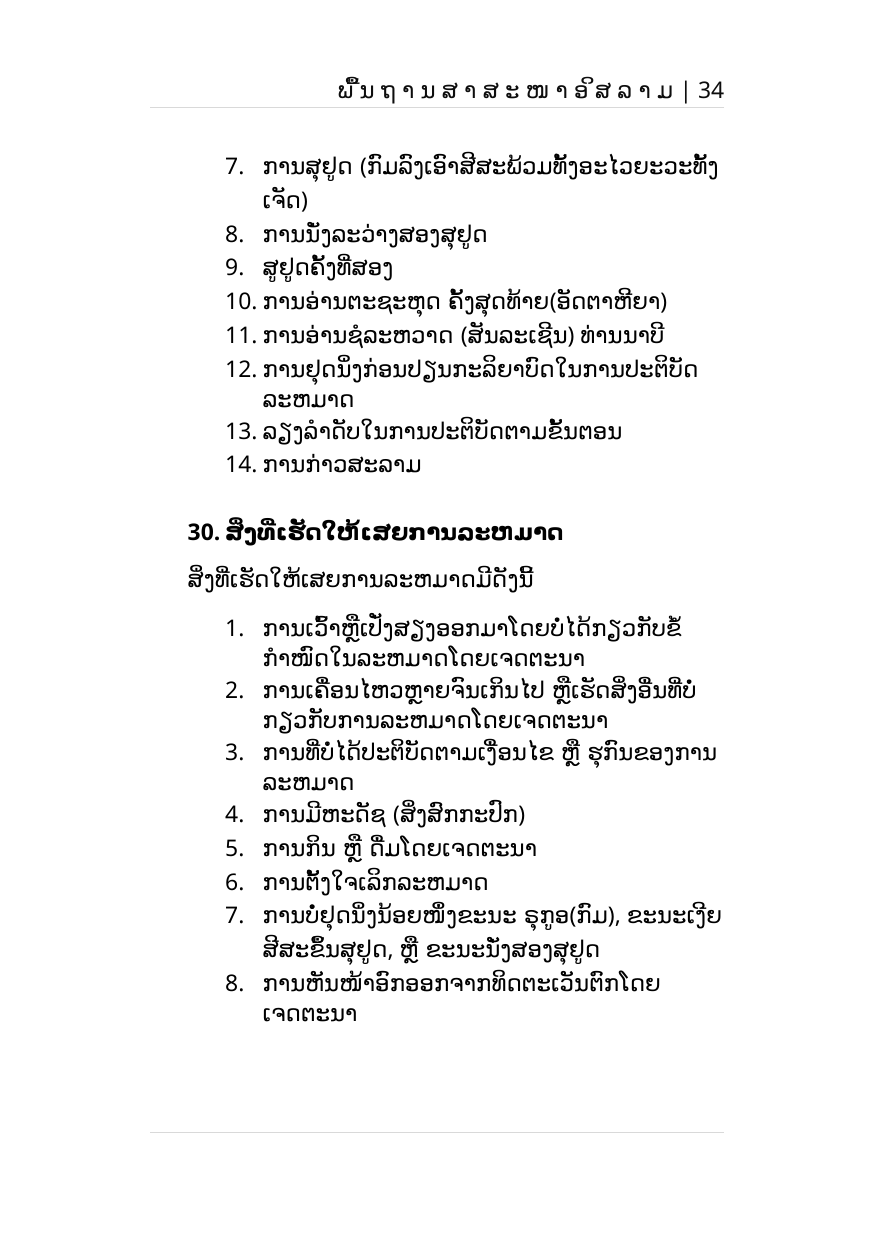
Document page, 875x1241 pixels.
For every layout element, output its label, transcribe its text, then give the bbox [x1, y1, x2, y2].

list ສິ່ງທີ່ເຮັດໃຫ້ເສຍການລະຫມາດ [187, 516, 724, 547]
list ການຢຸດນິ່ງກ່ອນປຽນກະລິຍາບົດໃນການປະຕິບັດລະຫມາດ [225, 352, 724, 412]
list ການກິນ ຫຼື ດື່ມໂດຍເຈດຕະນາ [225, 832, 724, 863]
list ສູຢູດຄັ້ງທີ່ສອງ [225, 251, 724, 282]
text ສິ່ງທີ່ເຮັດໃຫ້ເສຍການລະຫມາດມີດັງນີ້ [187, 566, 724, 593]
list ການຕັ້ງໃຈເລິກລະຫມາດ [225, 865, 724, 897]
list ການອ່ານຕະຊະຫຸດ ຄັ້ງສຸດທ້າຍ(ອັດຕາຫີຍາ) [225, 285, 724, 316]
list ການມີຫະດັຊ (ສິ່ງສົກກະປົກ) [225, 798, 724, 829]
list ການສຸຢູດ (ກົມລົງເອົາສີສະພ້ວມທັ້ງອະໄວຍະວະທັ້ງເຈັດ) [225, 150, 724, 215]
list ການເຄື່ອນໄຫວຫຼາຍຈົນເກິນໄປ ຫຼືເຮັດສິ່ງອື່ນທີ່ບໍ່ກຽວກັບການລະຫມາດໂດຍເຈດຕະນາ [225, 674, 724, 734]
list ການຫັນໜ້າອົກອອກຈາກທິດຕະເວັນຕົກໂດຍເຈດຕະນາ [225, 967, 724, 1027]
list ການກ່າວສະລາມ [225, 448, 724, 479]
list ການເວົ້າຫຼືເປັ່ງສຽງອອກມາໂດຍບໍ່ໄດ້ກຽວກັບຂໍ້ກຳໜົດໃນລະຫມາດໂດຍເຈດຕະນາ [225, 612, 724, 672]
list ການບໍໍ່ຢຸດນິ່ງນ້ອຍໜຶ່ງຂະນະ ຣຸກູອ(ກົມ), ຂະນະເງີຍສີສະຂຶ້ນສຸຢູດ, ຫຼື ຂະນະນັ່ງສອງສຸຢູດ [225, 899, 724, 964]
list ການອ່ານຊໍລະຫວາດ (ສັນລະເຊີນ) ທ່ານນາບີ [225, 319, 724, 350]
list ການນັ່ງລະວ່າງສອງສຸຢູດ [225, 217, 724, 249]
list ການທີ່ບໍ່ໄດ້ປະຕິບັດຕາມເງື່ອນໄຂ ຫຼື ຮຸກົນຂອງການລະຫມາດ [225, 736, 724, 796]
list ລຽງລຳດັບໃນການປະຕິບັດຕາມຂັ້ນຕອນ [225, 414, 724, 446]
